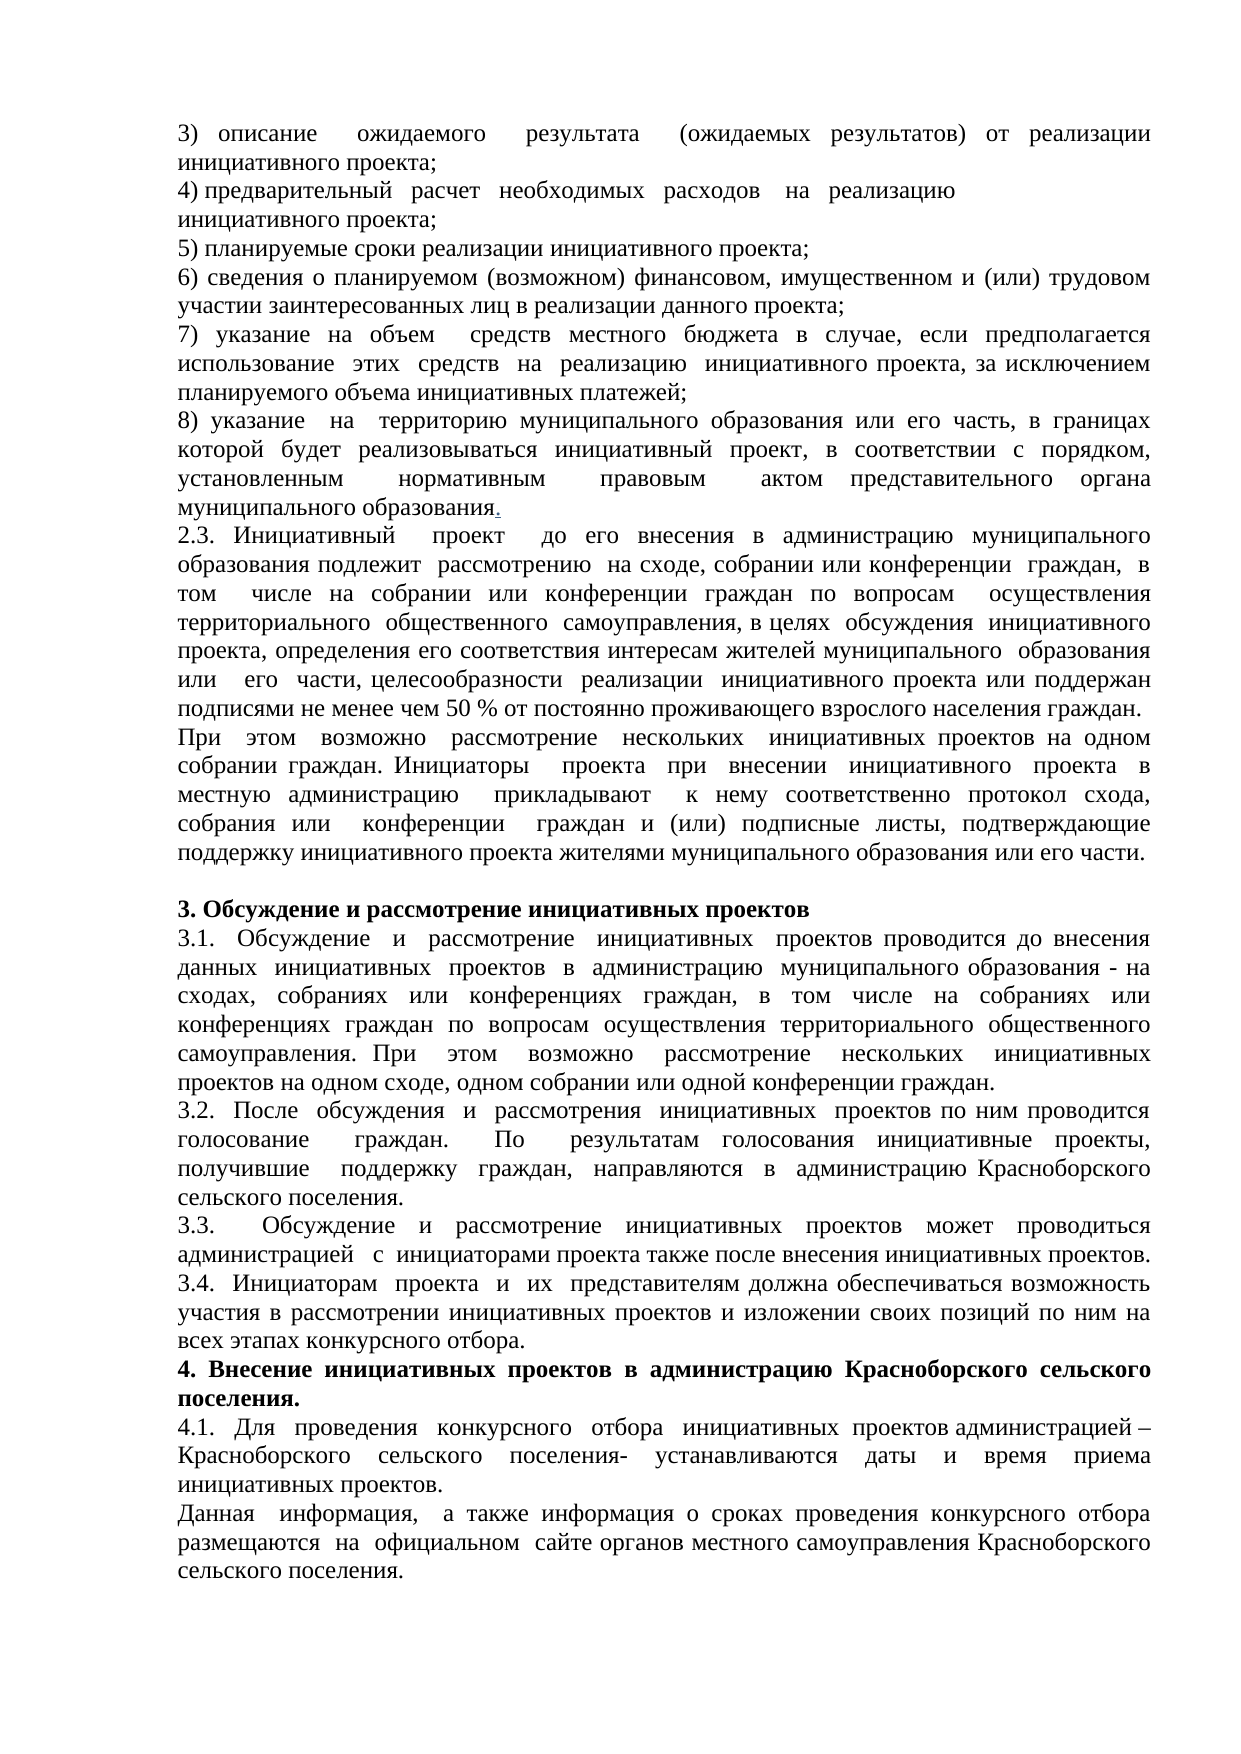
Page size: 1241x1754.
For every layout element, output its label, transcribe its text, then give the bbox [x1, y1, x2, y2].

text 3.3. Обсуждение и рассмотрение инициативных проектов может проводиться администрацией с инициаторами проекта также после внесения инициативных проектов. [177, 1211, 1152, 1268]
text 8) указание на территорию муниципального образования или его часть, в границах которой будет реализовываться инициативный проект, в соответствии с порядком, установленным нормативным правовым актом представительного органа муниципального образования. [177, 406, 1152, 521]
text 3. Обсуждение и рассмотрение инициативных проектов [177, 866, 1152, 923]
text 4.1. Для проведения конкурсного отбора инициативных проектов администрацией –Красноборского сельского поселения- устанавливаются даты и время приема инициативных проектов. [177, 1412, 1152, 1498]
text 2.3. Инициативный проект до его внесения в администрацию муниципального образования подлежит рассмотрению на сходе, собрании или конференции граждан, в том числе на собрании или конференции граждан по вопросам осуществления территориального общественного самоуправления, в целях обсуждения инициативного проекта, определения его соответствия интересам жителей муниципального образования или его части, целесообразности реализации инициативного проекта или поддержан подписями не менее чем 50 % от постоянно проживающего взрослого населения граждан. [177, 521, 1152, 722]
text инициативного проекта; [177, 204, 1152, 233]
text 3.2. После обсуждения и рассмотрения инициативных проектов по ним проводится голосование граждан. По результатам голосования инициативные проекты, получившие поддержку граждан, направляются в администрацию Красноборского сельского поселения. [177, 1096, 1152, 1211]
text Данная информация, а также информация о сроках проведения конкурсного отбора размещаются на официальном сайте органов местного самоуправления Красноборского сельского поселения. [177, 1498, 1152, 1584]
text 3) описание ожидаемого результата (ожидаемых результатов) от реализации инициативного проекта; [177, 118, 1152, 176]
text 4. Внесение инициативных проектов в администрацию Красноборского сельского поселения. [177, 1354, 1152, 1412]
text 3.1. Обсуждение и рассмотрение инициативных проектов проводится до внесения данных инициативных проектов в администрацию муниципального образования - на сходах, собраниях или конференциях граждан, в том числе на собраниях или конференциях граждан по вопросам осуществления территориального общественного самоуправления. При этом возможно рассмотрение нескольких инициативных проектов на одном сходе, одном собрании или одной конференции граждан. [177, 923, 1152, 1096]
text 4) предварительный расчет необходимых расходов на реализацию [177, 176, 1152, 204]
text 6) сведения о планируемом (возможном) финансовом, имущественном и (или) трудовом участии заинтересованных лиц в реализации данного проекта; [177, 262, 1152, 319]
text При этом возможно рассмотрение нескольких инициативных проектов на одном собрании граждан. Инициаторы проекта при внесении инициативного проекта в местную администрацию прикладывают к нему соответственно протокол схода, собрания или конференции граждан и (или) подписные листы, подтверждающие поддержку инициативного проекта жителями муниципального образования или его части. [177, 722, 1152, 866]
text 5) планируемые сроки реализации инициативного проекта; [177, 233, 1152, 262]
text 7) указание на объем средств местного бюджета в случае, если предполагается использование этих средств на реализацию инициативного проекта, за исключением планируемого объема инициативных платежей; [177, 319, 1152, 406]
text 3.4. Инициаторам проекта и их представителям должна обеспечиваться возможность участия в рассмотрении инициативных проектов и изложении своих позиций по ним на всех этапах конкурсного отбора. [177, 1268, 1152, 1354]
